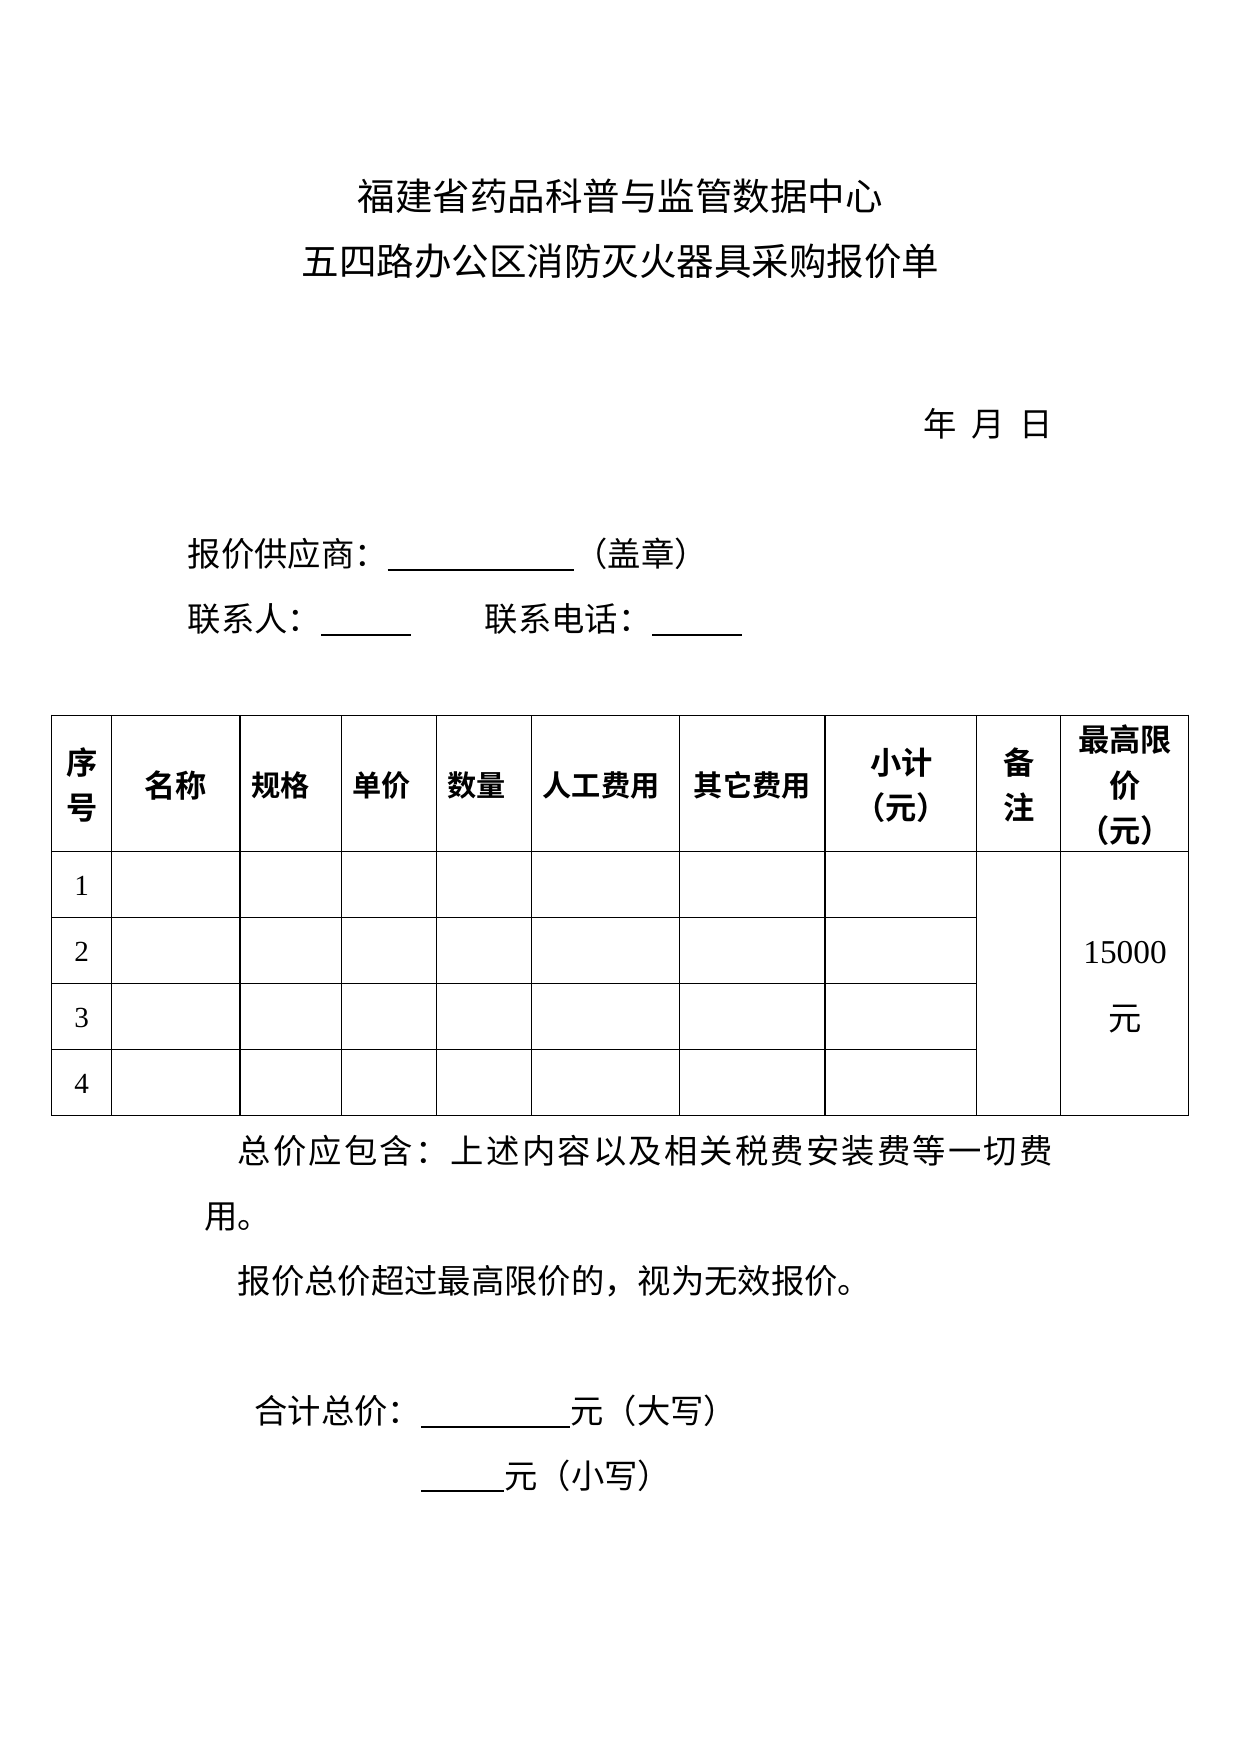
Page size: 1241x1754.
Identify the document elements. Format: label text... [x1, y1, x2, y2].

table_cell [342, 918, 436, 983]
table_cell [112, 918, 239, 983]
table_cell [241, 852, 341, 917]
table_cell [241, 918, 341, 983]
table_header 人工费用 [532, 716, 679, 851]
table_cell [342, 1050, 436, 1115]
table_cell [680, 984, 824, 1049]
text 联系人： 联系电话： [187, 584, 1053, 649]
table_header 规格 [241, 716, 341, 851]
table_cell [437, 1050, 531, 1115]
table_cell [532, 1050, 679, 1115]
table_header 数量 [437, 716, 531, 851]
table_cell [342, 984, 436, 1049]
table_cell 1 [52, 852, 111, 917]
table_header 小计 （元） [826, 716, 976, 851]
table_header 单价 [342, 716, 436, 851]
table_cell [826, 1050, 976, 1115]
table_cell [437, 918, 531, 983]
table_cell [437, 852, 531, 917]
table_cell [241, 984, 341, 1049]
text 合计总价： 元（大写） [187, 1376, 1053, 1441]
text 五四路办公区消防灭火器具采购报价单 [187, 227, 1053, 292]
table_cell 4 [52, 1050, 111, 1115]
table_header 其它费用 [680, 716, 824, 851]
table_cell [977, 852, 1060, 1115]
table_cell [437, 984, 531, 1049]
table_header 序 号 [52, 716, 111, 851]
table_cell [112, 984, 239, 1049]
table_cell [342, 852, 436, 917]
text 年 月 日 [187, 389, 1053, 454]
table_cell [112, 852, 239, 917]
text 元（小写） [187, 1441, 1053, 1506]
table_cell [680, 852, 824, 917]
table_cell 3 [52, 984, 111, 1049]
table_cell 2 [52, 918, 111, 983]
table_cell [112, 1050, 239, 1115]
table_cell [680, 1050, 824, 1115]
table_cell [532, 918, 679, 983]
table_header 名称 [112, 716, 239, 851]
table_cell [680, 918, 824, 983]
table_cell [826, 852, 976, 917]
table_cell [532, 984, 679, 1049]
table_header 备注 [977, 716, 1060, 851]
text 报价供应商： （盖章） [187, 519, 1053, 584]
text 报价总价超过最高限价的，视为无效报价。 [204, 1246, 1053, 1311]
text 总价应包含：上述内容以及相关税费安装费等一切费用。 [204, 1116, 1053, 1246]
table_header 最高限价（元） [1061, 716, 1188, 851]
table_cell [826, 918, 976, 983]
table_cell [826, 984, 976, 1049]
table_cell [532, 852, 679, 917]
table_cell [241, 1050, 341, 1115]
text 福建省药品科普与监管数据中心 [187, 162, 1053, 227]
table_cell 15000元 [1061, 852, 1188, 1115]
